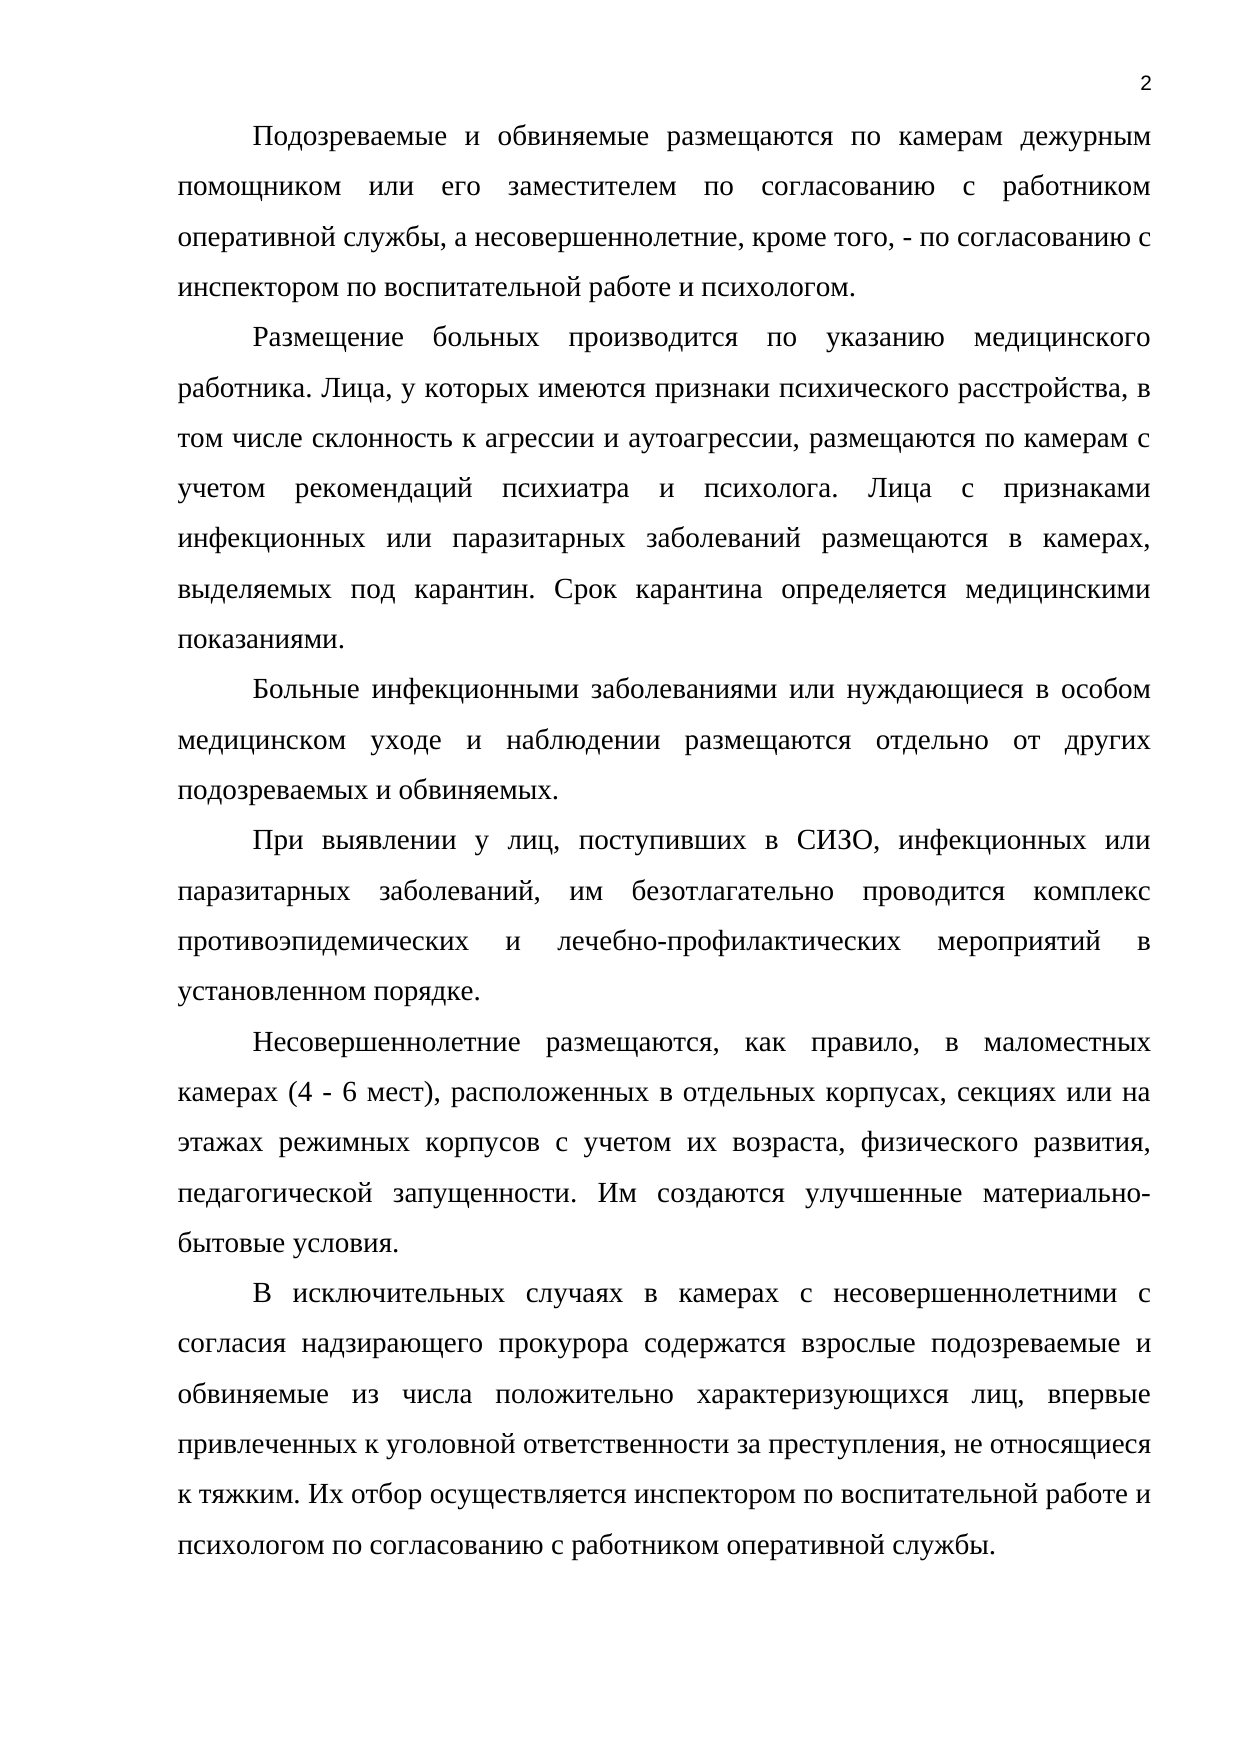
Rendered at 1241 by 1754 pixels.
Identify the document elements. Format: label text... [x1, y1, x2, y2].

text В исключительных случаях в камерах с несовершеннолетними с согласия надзирающего прокурора содержатся взрослые подозреваемые и обвиняемые из числа положительно характеризующихся лиц, впервые привлеченных к уголовной ответственности за преступления, не относящиеся к тяжким. Их отбор осуществляется инспектором по воспитательной работе и психологом по согласованию с работником оперативной службы. [177, 1275, 1152, 1560]
text Больные инфекционными заболеваниями или нуждающиеся в особом медицинском уходе и наблюдении размещаются отдельно от других подозреваемых и обвиняемых. [177, 672, 1152, 806]
text Размещение больных производится по указанию медицинского работника. Лица, у которых имеются признаки психического расстройства, в том числе склонность к агрессии и аутоагрессии, размещаются по камерам с учетом рекомендаций психиатра и психолога. Лица с признаками инфекционных или паразитарных заболеваний размещаются в камерах, выделяемых под карантин. Срок карантина определяется медицинскими показаниями. [177, 319, 1152, 655]
text При выявлении у лиц, поступивших в СИЗО, инфекционных или паразитарных заболеваний, им безотлагательно проводится комплекс противоэпидемических и лечебно-профилактических мероприятий в установленном порядке. [177, 822, 1152, 1007]
text Подозреваемые и обвиняемые размещаются по камерам дежурным помощником или его заместителем по согласованию с работником оперативной службы, а несовершеннолетние, кроме того, - по согласованию с инспектором по воспитательной работе и психологом. [177, 118, 1152, 303]
text Несовершеннолетние размещаются, как правило, в маломестных камерах (4 - 6 мест), расположенных в отдельных корпусах, секциях или на этажах режимных корпусов с учетом их возраста, физического развития, педагогической запущенности. Им создаются улучшенные материально-бытовые условия. [177, 1024, 1152, 1258]
